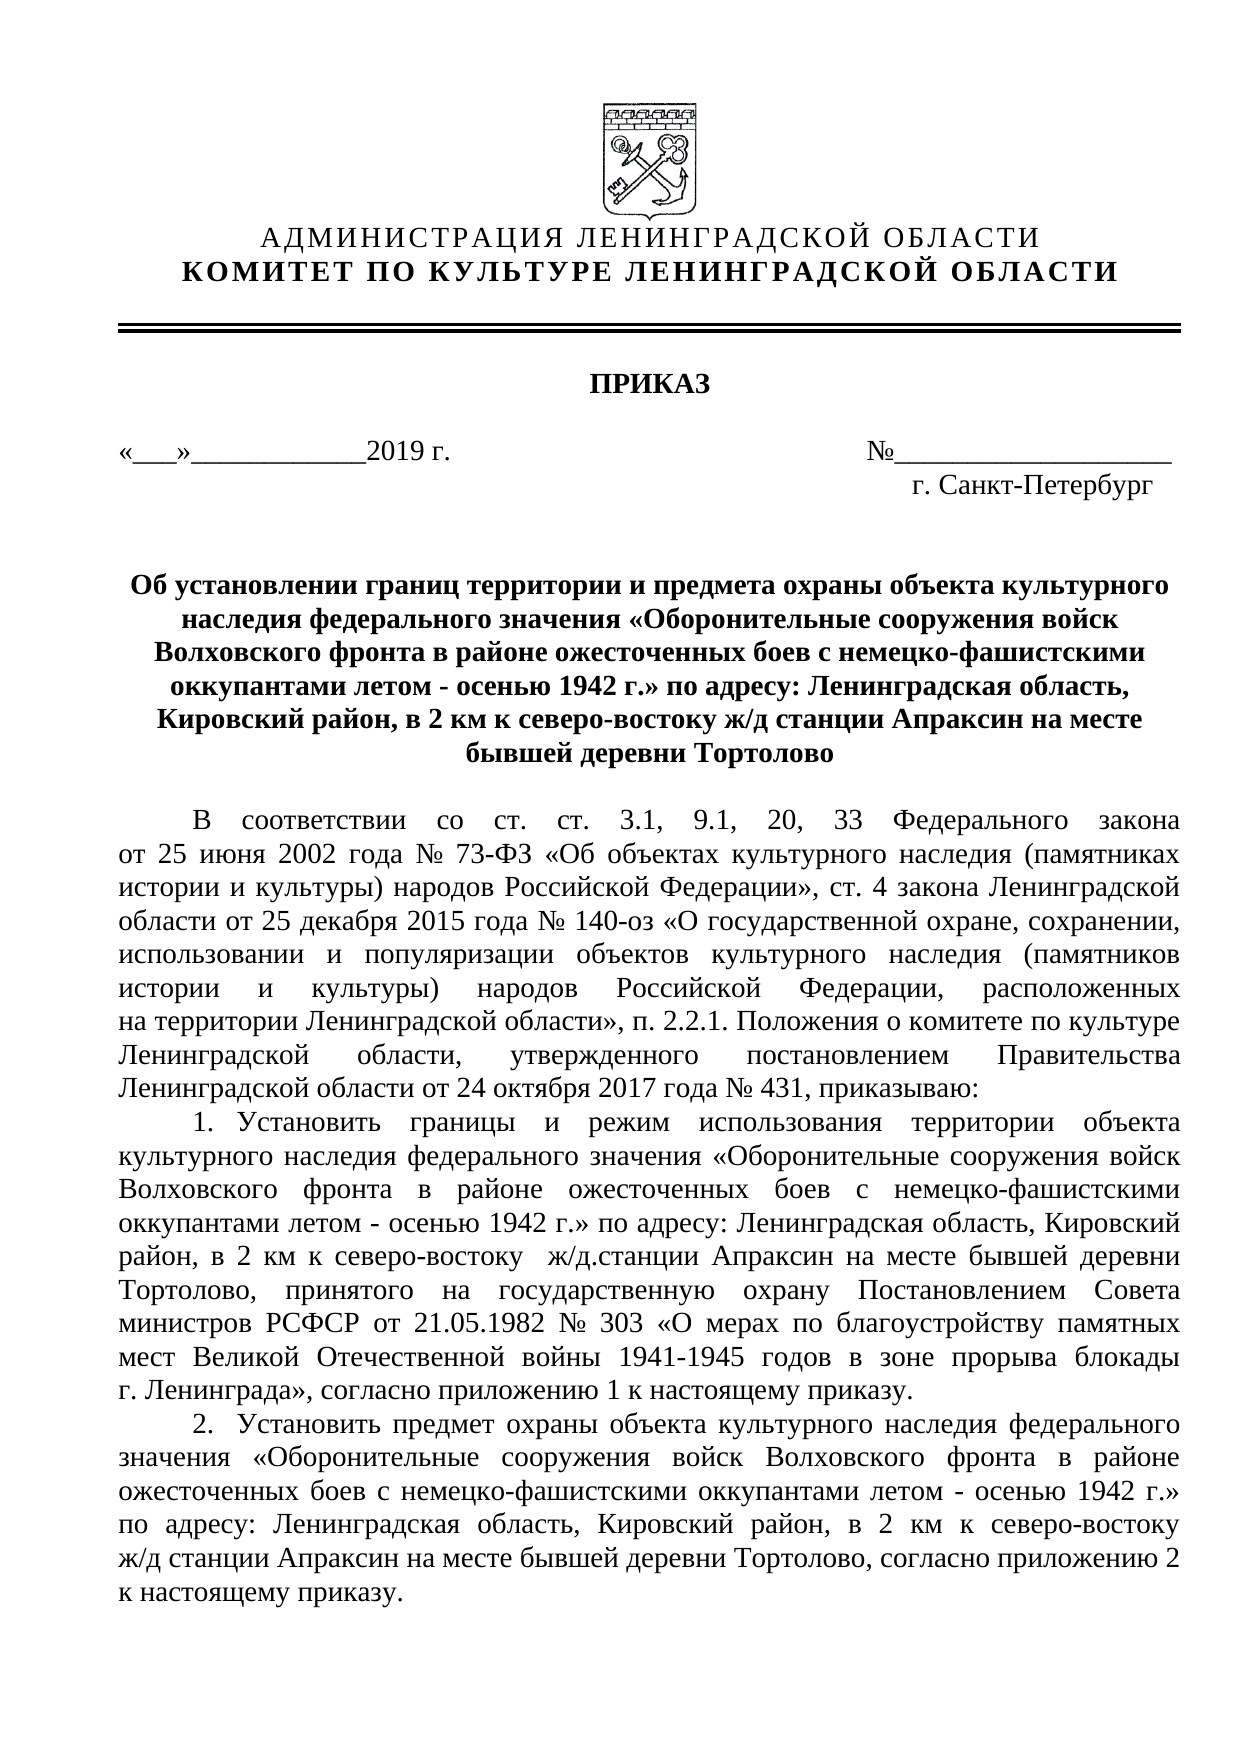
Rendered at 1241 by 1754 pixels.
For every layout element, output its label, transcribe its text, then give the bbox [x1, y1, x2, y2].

text АДМИНИСТРАЦИЯ ЛЕНИНГРАДСКОЙ ОБЛАСТИ [118, 221, 1181, 254]
text «___»____________2019 г. №___________________ [118, 433, 1181, 467]
text КОМИТЕТ ПО КУЛЬТУРЕ ЛЕНИНГРАДСКОЙ ОБЛАСТИ [118, 254, 1181, 288]
list Установить предмет охраны объекта культурного наследия федерального значения «Оборонительные сооружения войск Волховского фронта в районе ожесточенных боев с немецко-фашистскими оккупантами летом - осенью 1942 г.» по адресу: Ленинградская область, Кировский район, в 2 км к северо-востоку ж/д станции Апраксин на месте бывшей деревни Тортолово, согласно приложению 2 к настоящему приказу. [118, 1406, 1181, 1607]
text ПРИКАЗ [118, 366, 1181, 400]
text В соответствии со ст. ст. 3.1, 9.1, 20, 33 Федерального закона от 25 июня 2002 года № 73-ФЗ «Об объектах культурного наследия (памятниках истории и культуры) народов Российской Федерации», ст. 4 закона Ленинградской области от 25 декабря 2015 года № 140-оз «О государственной охране, сохранении, использовании и популяризации объектов культурного наследия (памятников истории и культуры) народов Российской Федерации, расположенных на территории Ленинградской области», п. 2.2.1. Положения о комитете по культуре Ленинградской области, утвержденного постановлением Правительства Ленинградской области от 24 октября 2017 года № 431, приказываю: [118, 802, 1181, 1104]
picture [602, 103, 697, 221]
text Об установлении границ территории и предмета охраны объекта культурного наследия федерального значения «Оборонительные сооружения войск Волховского фронта в районе ожесточенных боев с немецко-фашистскими оккупантами летом - осенью 1942 г.» по адресу: Ленинградская область, Кировский район, в 2 км к северо-востоку ж/д станции Апраксин на месте бывшей деревни Тортолово [118, 567, 1181, 769]
list Установить границы и режим использования территории объекта культурного наследия федерального значения «Оборонительные сооружения войск Волховского фронта в районе ожесточенных боев с немецко-фашистскими оккупантами летом - осенью 1942 г.» по адресу: Ленинградская область, Кировский район, в 2 км к северо-востоку ж/д.станции Апраксин на месте бывшей деревни Тортолово, принятого на государственную охрану Постановлением Совета министров РСФСР от 21.05.1982 № 303 «О мерах по благоустройству памятных мест Великой Отечественной войны 1941-1945 годов в зоне прорыва блокады г. Ленинграда», согласно приложению 1 к настоящему приказу. [118, 1104, 1181, 1406]
text г. Санкт-Петербург [118, 467, 1181, 500]
